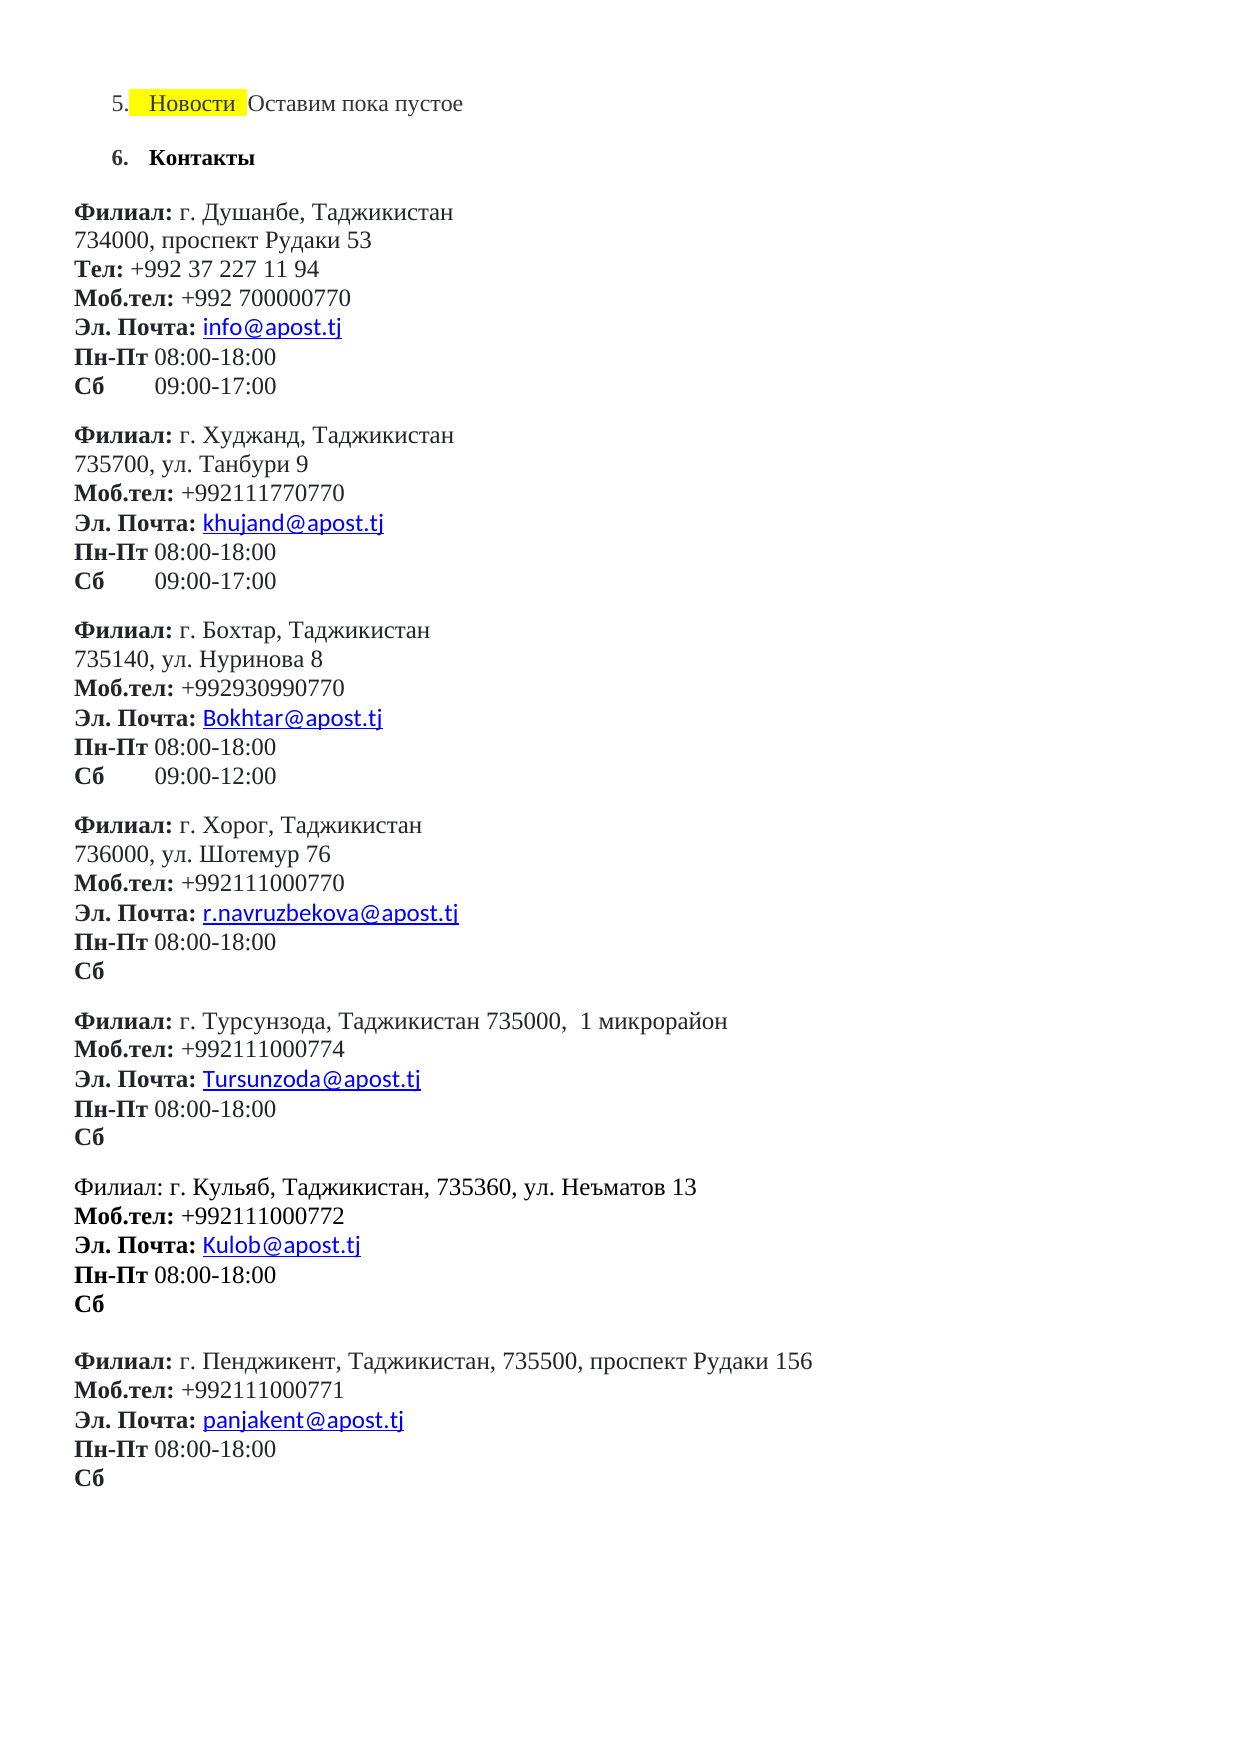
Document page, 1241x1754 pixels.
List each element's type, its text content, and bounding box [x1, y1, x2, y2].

text Пн-Пт 08:00-18:00 Сб 09:00-17:00 [74, 342, 1152, 399]
text Моб.тел: +992111000771 [74, 1375, 1152, 1404]
text Пн-Пт 08:00-18:00 Сб 09:00-17:00 [74, 537, 1152, 595]
text Филиал: г. Хорог, Таджикистан 736000, ул. Шотемур 76 [74, 811, 1152, 868]
text Эл. Почта: info@apost.tj [74, 312, 1152, 342]
text Моб.тел: +992111000774 [74, 1034, 1152, 1063]
text Филиал: г. Бохтар, Таджикистан 735140, ул. Нуринова 8 [74, 616, 1152, 673]
text Пн-Пт 08:00-18:00 Сб [74, 1260, 1152, 1318]
text Моб.тел: +992111770770 [74, 478, 1152, 507]
text Филиал: г. Пенджикент, Таджикистан, 735500, проспект Рудаки 156 [74, 1346, 1152, 1375]
text Филиал: г. Турсунзода, Таджикистан 735000, 1 микрорайон [74, 1006, 1152, 1034]
list Контакты [111, 144, 1152, 170]
text Филиал: г. Кульяб, Таджикистан, 735360, ул. Неъматов 13 [74, 1172, 1152, 1201]
text Филиал: г. Душанбе, Таджикистан 734000, проспект Рудаки 53 [74, 197, 1152, 254]
text Пн-Пт 08:00-18:00 Сб [74, 927, 1152, 985]
text Моб.тел: +992111000772 [74, 1201, 1152, 1229]
text Пн-Пт 08:00-18:00 Сб 09:00-12:00 [74, 732, 1152, 790]
text Пн-Пт 08:00-18:00 Сб [74, 1434, 1152, 1492]
text Эл. Почта: r.navruzbekova@apost.tj [74, 897, 1152, 927]
text Моб.тел: +992111000770 [74, 868, 1152, 897]
list Новости Оставим пока пустое [247, 89, 1152, 116]
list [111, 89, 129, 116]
text Эл. Почта: panjakent@apost.tj [74, 1404, 1152, 1434]
text Пн-Пт 08:00-18:00 Сб [74, 1094, 1152, 1151]
text Эл. Почта: Bokhtar@apost.tj [74, 702, 1152, 732]
text Филиал: г. Худжанд, Таджикистан 735700, ул. Танбури 9 [74, 420, 1152, 478]
text Тел: +992 37 227 11 94 Моб.тел: +992 700000770 [74, 254, 1152, 312]
text Моб.тел: +992930990770 [74, 673, 1152, 702]
text Эл. Почта: Kulob@apost.tj [74, 1229, 1152, 1260]
text Эл. Почта: Tursunzoda@apost.tj [74, 1063, 1152, 1094]
text Эл. Почта: khujand@apost.tj [74, 507, 1152, 537]
